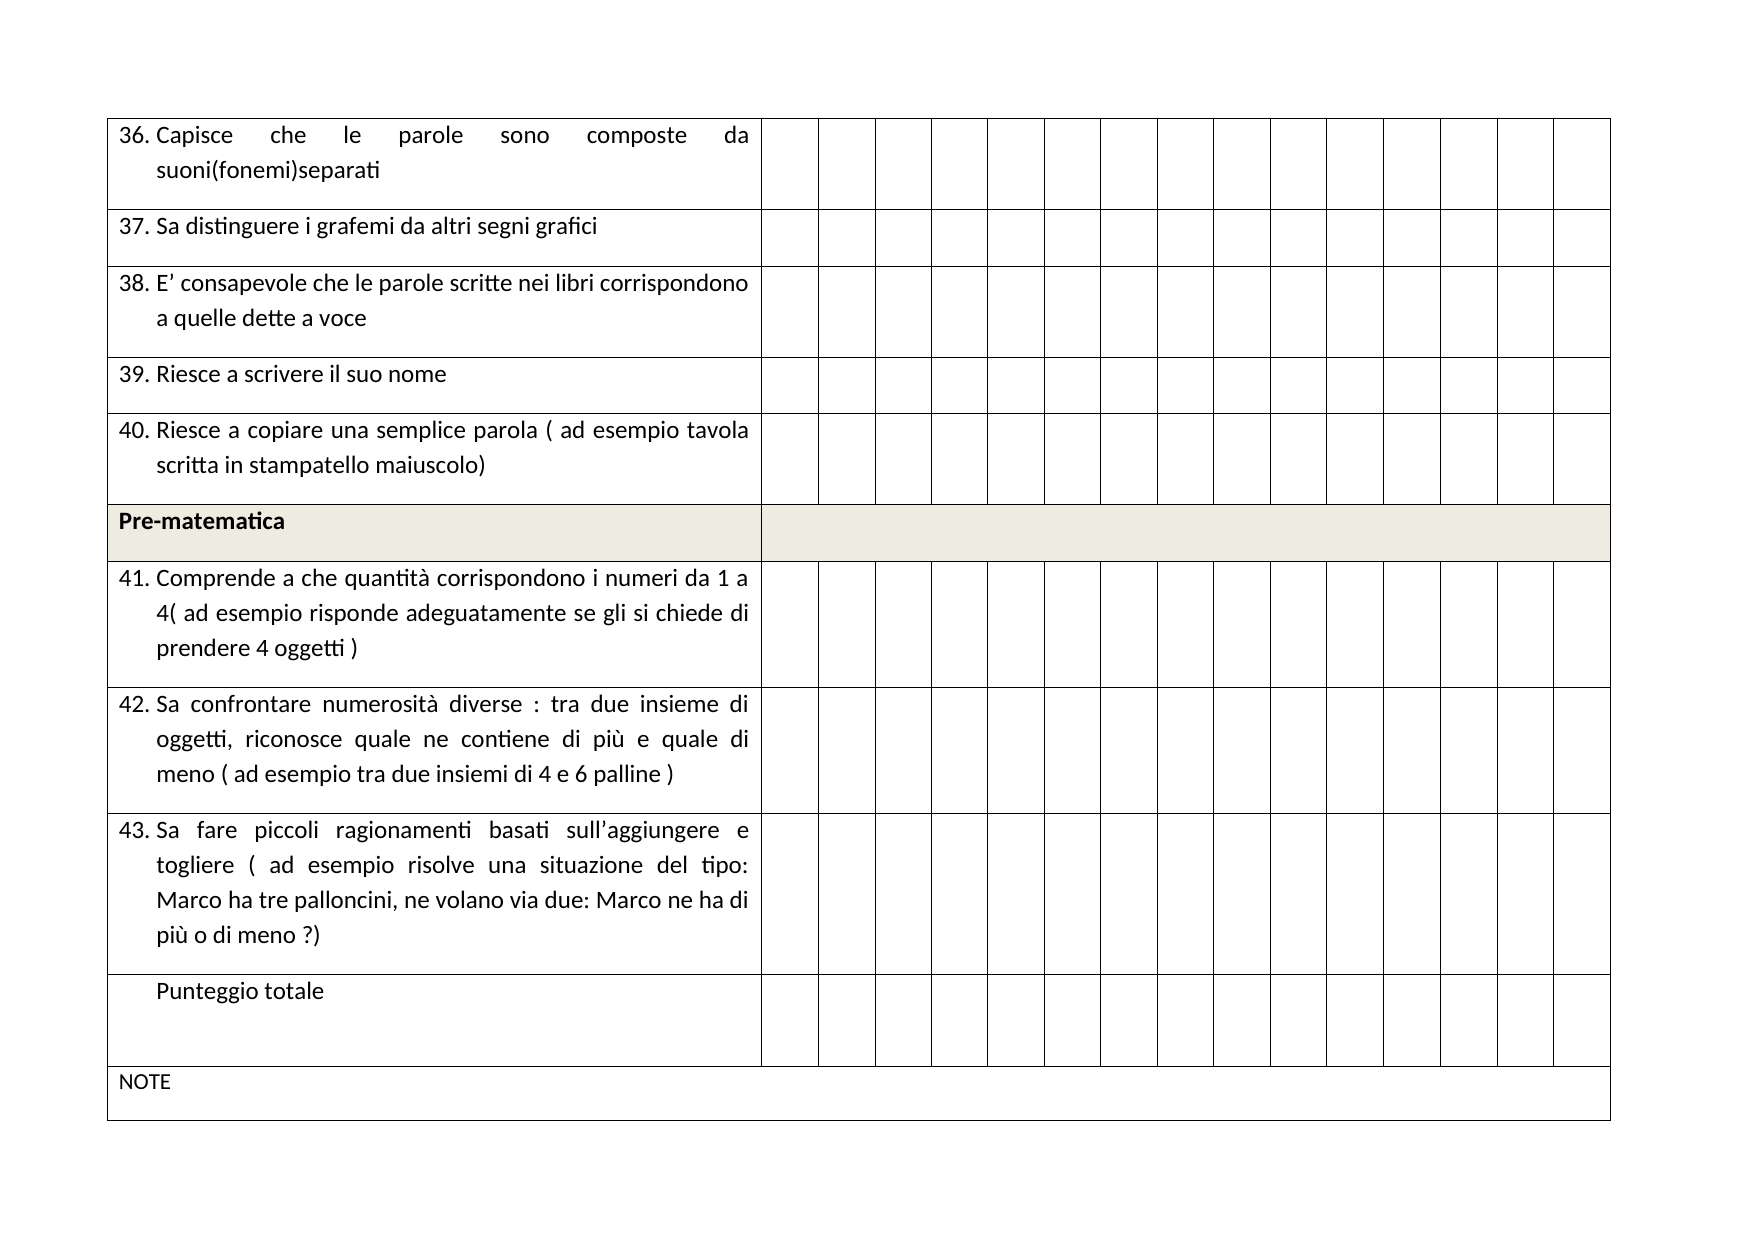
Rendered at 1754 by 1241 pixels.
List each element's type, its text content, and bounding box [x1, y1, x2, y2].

table_cell [1158, 414, 1213, 504]
table_cell [932, 119, 987, 209]
table_cell [932, 562, 987, 687]
table_cell [1554, 814, 1610, 974]
table_cell [932, 814, 987, 974]
table_cell [819, 358, 875, 413]
table_cell [1441, 210, 1497, 266]
table_cell [1101, 688, 1157, 813]
table_cell [1158, 267, 1213, 357]
table_cell [1327, 414, 1383, 504]
table_cell [1045, 975, 1100, 1066]
table_cell [932, 358, 987, 413]
table_cell [1384, 119, 1440, 209]
table_cell [1271, 814, 1326, 974]
table_cell [932, 267, 987, 357]
table_cell [1158, 688, 1213, 813]
table_cell [876, 562, 931, 687]
table_cell [819, 814, 875, 974]
table_cell [932, 414, 987, 504]
table_cell [762, 814, 818, 974]
table_cell [876, 975, 931, 1066]
table_cell [932, 210, 987, 266]
table_cell [988, 688, 1044, 813]
table_cell [1498, 814, 1553, 974]
table_cell [1101, 119, 1157, 209]
table_cell Sa fare piccoli ragionamenti basati sull’aggiungere e togliere ( ad esempio risolve una situazione del tipo: Marco ha tre palloncini, ne volano via due: Marco ne ha di più o di meno ?) [108, 814, 761, 974]
table_cell [1271, 210, 1326, 266]
table_cell [988, 975, 1044, 1066]
table_cell [1384, 267, 1440, 357]
table_cell [1158, 562, 1213, 687]
table_cell [1271, 414, 1326, 504]
table_cell [1441, 562, 1497, 687]
table_cell [1554, 358, 1610, 413]
table_cell [1327, 562, 1383, 687]
table_cell [1158, 814, 1213, 974]
table_cell [762, 267, 818, 357]
table_cell [1271, 119, 1326, 209]
table_cell [1498, 210, 1553, 266]
table_cell [1327, 688, 1383, 813]
table_cell [1045, 267, 1100, 357]
table_cell [988, 119, 1044, 209]
table_cell [876, 210, 931, 266]
table_cell [1101, 814, 1157, 974]
table_cell [1554, 267, 1610, 357]
table_cell [988, 414, 1044, 504]
table_cell [819, 210, 875, 266]
table_cell [1271, 562, 1326, 687]
table_cell [932, 975, 987, 1066]
table_cell [1327, 267, 1383, 357]
table_cell [1214, 814, 1270, 974]
table_cell [1045, 414, 1100, 504]
table_cell [819, 267, 875, 357]
table_cell [1271, 688, 1326, 813]
table_cell [1384, 975, 1440, 1066]
table_cell [819, 562, 875, 687]
table_cell [1045, 119, 1100, 209]
table_cell [876, 814, 931, 974]
table_cell [1498, 119, 1553, 209]
table_cell [1498, 267, 1553, 357]
table_cell [1384, 562, 1440, 687]
table_cell [819, 688, 875, 813]
table_cell [1327, 358, 1383, 413]
table_cell [1498, 414, 1553, 504]
table_cell [1498, 975, 1553, 1066]
table_cell [988, 210, 1044, 266]
table_cell [1384, 814, 1440, 974]
table_cell E’ consapevole che le parole scritte nei libri corrispondono a quelle dette a voce [108, 267, 761, 357]
table_cell [819, 975, 875, 1066]
table_cell [1214, 562, 1270, 687]
table_cell [1271, 975, 1326, 1066]
table_cell [1101, 358, 1157, 413]
table_cell Pre-matematica [108, 505, 761, 561]
table_cell [1327, 210, 1383, 266]
table_cell [762, 975, 818, 1066]
table_cell [988, 562, 1044, 687]
table_cell [988, 814, 1044, 974]
table_cell Sa distinguere i grafemi da altri segni grafici [108, 210, 761, 266]
table_cell [1498, 688, 1553, 813]
table_cell [1327, 975, 1383, 1066]
table_cell [1441, 814, 1497, 974]
table_cell [1045, 562, 1100, 687]
table_cell [988, 358, 1044, 413]
table_cell [1101, 210, 1157, 266]
table_cell [1101, 267, 1157, 357]
table_cell NOTE [108, 1067, 1610, 1120]
table_cell [1441, 358, 1497, 413]
table_cell [1554, 975, 1610, 1066]
table_cell [1045, 210, 1100, 266]
table_cell [819, 119, 875, 209]
table_cell [1101, 414, 1157, 504]
table_cell [1214, 414, 1270, 504]
table_cell [1214, 210, 1270, 266]
table_cell [876, 267, 931, 357]
table_cell [762, 210, 818, 266]
table_cell [932, 688, 987, 813]
table_cell [1384, 358, 1440, 413]
table_cell [1498, 358, 1553, 413]
table_cell [1101, 562, 1157, 687]
table_cell [1554, 688, 1610, 813]
table_cell [1158, 975, 1213, 1066]
table_cell [1214, 119, 1270, 209]
table_cell [1158, 210, 1213, 266]
table_cell [1441, 267, 1497, 357]
table_cell [1158, 119, 1213, 209]
table_cell [1214, 267, 1270, 357]
table_cell [762, 119, 818, 209]
table_cell [762, 358, 818, 413]
table_cell [876, 414, 931, 504]
table_cell Capisce che le parole sono composte da suoni(fonemi)separati [108, 119, 761, 209]
table_cell [1554, 562, 1610, 687]
table_cell [762, 505, 1610, 561]
table_cell [1101, 975, 1157, 1066]
table_cell [1441, 119, 1497, 209]
table_cell [1327, 814, 1383, 974]
table_cell [1271, 358, 1326, 413]
table_cell [1214, 975, 1270, 1066]
table_cell [1554, 414, 1610, 504]
table_cell [1384, 414, 1440, 504]
table_cell [1271, 267, 1326, 357]
table_cell Sa confrontare numerosità diverse : tra due insieme di oggetti, riconosce quale ne contiene di più e quale di meno ( ad esempio tra due insiemi di 4 e 6 palline ) [108, 688, 761, 813]
table_cell [1045, 688, 1100, 813]
table_cell [1441, 688, 1497, 813]
table_cell [1045, 358, 1100, 413]
table_cell [1158, 358, 1213, 413]
table_cell [762, 688, 818, 813]
table_cell [819, 414, 875, 504]
table_cell [876, 688, 931, 813]
table_cell [1384, 210, 1440, 266]
table_cell [876, 358, 931, 413]
table_cell Punteggio totale [108, 975, 761, 1066]
table_cell [1214, 688, 1270, 813]
table_cell Riesce a scrivere il suo nome [108, 358, 761, 413]
table_cell [1045, 814, 1100, 974]
table_cell [1554, 119, 1610, 209]
table_cell [1498, 562, 1553, 687]
table_cell Riesce a copiare una semplice parola ( ad esempio tavola scritta in stampatello maiuscolo) [108, 414, 761, 504]
table_cell [1441, 975, 1497, 1066]
table_cell [1554, 210, 1610, 266]
table_cell [1214, 358, 1270, 413]
table_cell [1327, 119, 1383, 209]
table_cell [762, 562, 818, 687]
table_cell [1441, 414, 1497, 504]
table_cell [988, 267, 1044, 357]
table_cell Comprende a che quantità corrispondono i numeri da 1 a 4( ad esempio risponde adeguatamente se gli si chiede di prendere 4 oggetti ) [108, 562, 761, 687]
table_cell [762, 414, 818, 504]
table_cell [1384, 688, 1440, 813]
table_cell [876, 119, 931, 209]
